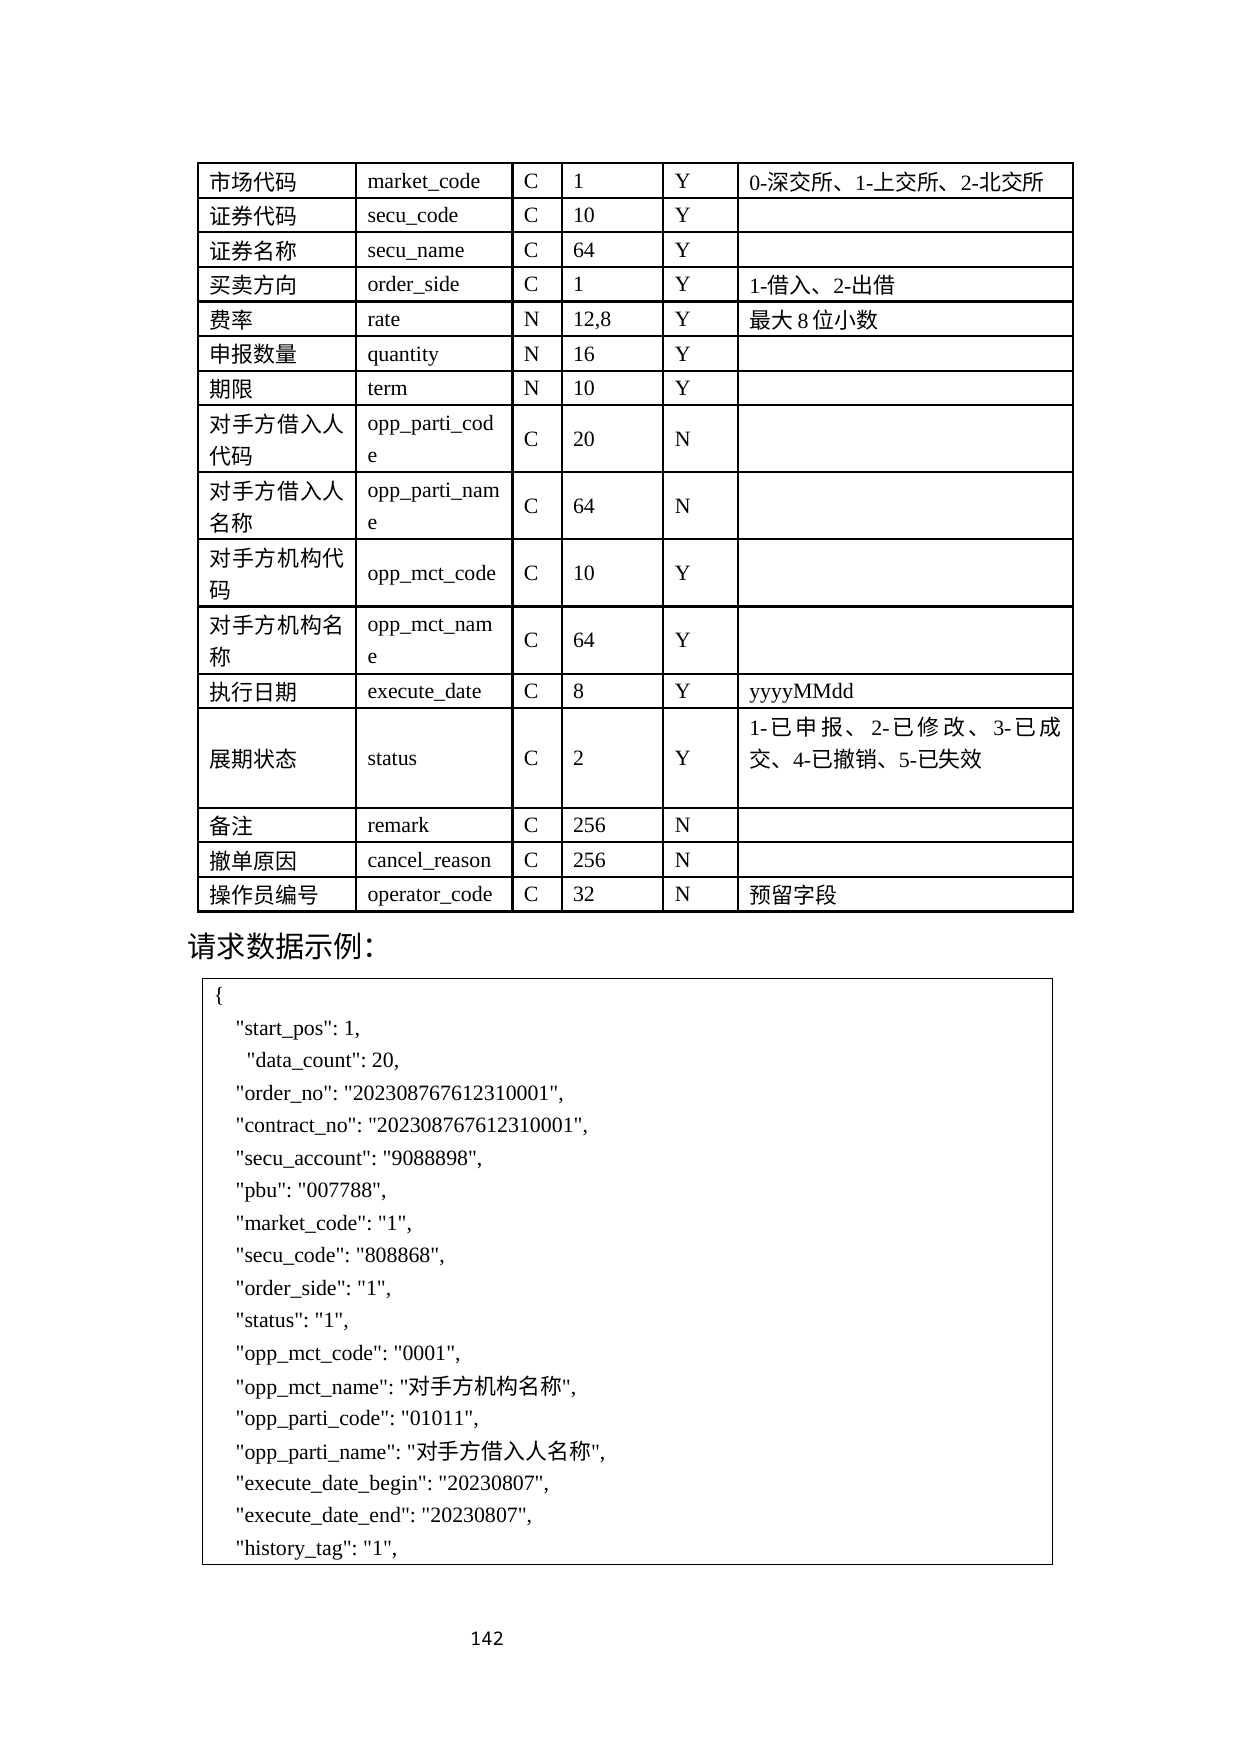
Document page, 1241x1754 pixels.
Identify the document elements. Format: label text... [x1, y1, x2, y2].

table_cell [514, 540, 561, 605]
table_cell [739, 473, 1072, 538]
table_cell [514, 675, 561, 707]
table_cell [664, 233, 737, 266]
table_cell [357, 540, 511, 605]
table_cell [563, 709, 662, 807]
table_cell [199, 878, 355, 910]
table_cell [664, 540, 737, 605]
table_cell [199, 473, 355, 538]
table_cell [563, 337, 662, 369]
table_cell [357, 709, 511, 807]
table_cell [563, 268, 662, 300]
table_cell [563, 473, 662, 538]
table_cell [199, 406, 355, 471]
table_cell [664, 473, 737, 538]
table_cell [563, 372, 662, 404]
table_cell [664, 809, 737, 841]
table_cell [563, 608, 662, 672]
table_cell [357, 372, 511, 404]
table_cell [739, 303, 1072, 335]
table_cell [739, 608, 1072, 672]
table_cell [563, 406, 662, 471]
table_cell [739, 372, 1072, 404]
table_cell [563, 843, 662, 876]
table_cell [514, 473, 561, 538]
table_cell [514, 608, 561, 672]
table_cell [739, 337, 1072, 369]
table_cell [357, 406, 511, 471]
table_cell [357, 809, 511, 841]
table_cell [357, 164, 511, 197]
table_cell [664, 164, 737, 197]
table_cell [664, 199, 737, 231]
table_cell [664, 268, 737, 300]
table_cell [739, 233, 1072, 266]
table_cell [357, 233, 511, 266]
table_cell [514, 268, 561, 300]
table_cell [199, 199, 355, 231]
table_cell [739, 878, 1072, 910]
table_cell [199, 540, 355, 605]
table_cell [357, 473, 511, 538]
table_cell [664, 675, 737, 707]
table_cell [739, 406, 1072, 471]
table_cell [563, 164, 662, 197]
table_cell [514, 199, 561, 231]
text 请求数据示例： [187, 912, 1053, 977]
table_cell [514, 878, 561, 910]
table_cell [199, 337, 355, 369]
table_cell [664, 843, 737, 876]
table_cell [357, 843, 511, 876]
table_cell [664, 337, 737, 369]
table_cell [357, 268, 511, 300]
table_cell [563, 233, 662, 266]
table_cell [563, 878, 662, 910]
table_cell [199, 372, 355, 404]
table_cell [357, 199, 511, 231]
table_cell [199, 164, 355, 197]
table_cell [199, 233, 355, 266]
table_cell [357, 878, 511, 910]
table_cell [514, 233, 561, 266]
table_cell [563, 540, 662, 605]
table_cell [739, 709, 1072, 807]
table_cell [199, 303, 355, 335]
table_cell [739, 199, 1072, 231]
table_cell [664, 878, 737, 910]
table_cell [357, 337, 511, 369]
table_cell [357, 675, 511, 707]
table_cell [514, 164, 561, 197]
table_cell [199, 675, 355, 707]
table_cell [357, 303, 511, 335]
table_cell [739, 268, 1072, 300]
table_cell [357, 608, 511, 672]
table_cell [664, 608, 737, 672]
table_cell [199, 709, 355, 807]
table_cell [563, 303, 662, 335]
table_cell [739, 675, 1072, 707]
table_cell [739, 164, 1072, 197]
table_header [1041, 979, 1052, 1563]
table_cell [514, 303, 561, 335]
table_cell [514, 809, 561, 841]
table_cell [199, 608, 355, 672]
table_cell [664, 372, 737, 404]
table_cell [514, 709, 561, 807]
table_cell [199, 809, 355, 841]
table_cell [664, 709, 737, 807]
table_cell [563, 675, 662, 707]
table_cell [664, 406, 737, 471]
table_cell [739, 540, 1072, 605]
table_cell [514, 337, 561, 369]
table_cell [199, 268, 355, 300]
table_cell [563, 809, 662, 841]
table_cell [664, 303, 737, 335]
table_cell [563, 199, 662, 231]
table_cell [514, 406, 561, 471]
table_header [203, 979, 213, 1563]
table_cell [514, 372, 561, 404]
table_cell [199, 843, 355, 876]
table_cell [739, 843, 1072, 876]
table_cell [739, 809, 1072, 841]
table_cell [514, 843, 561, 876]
